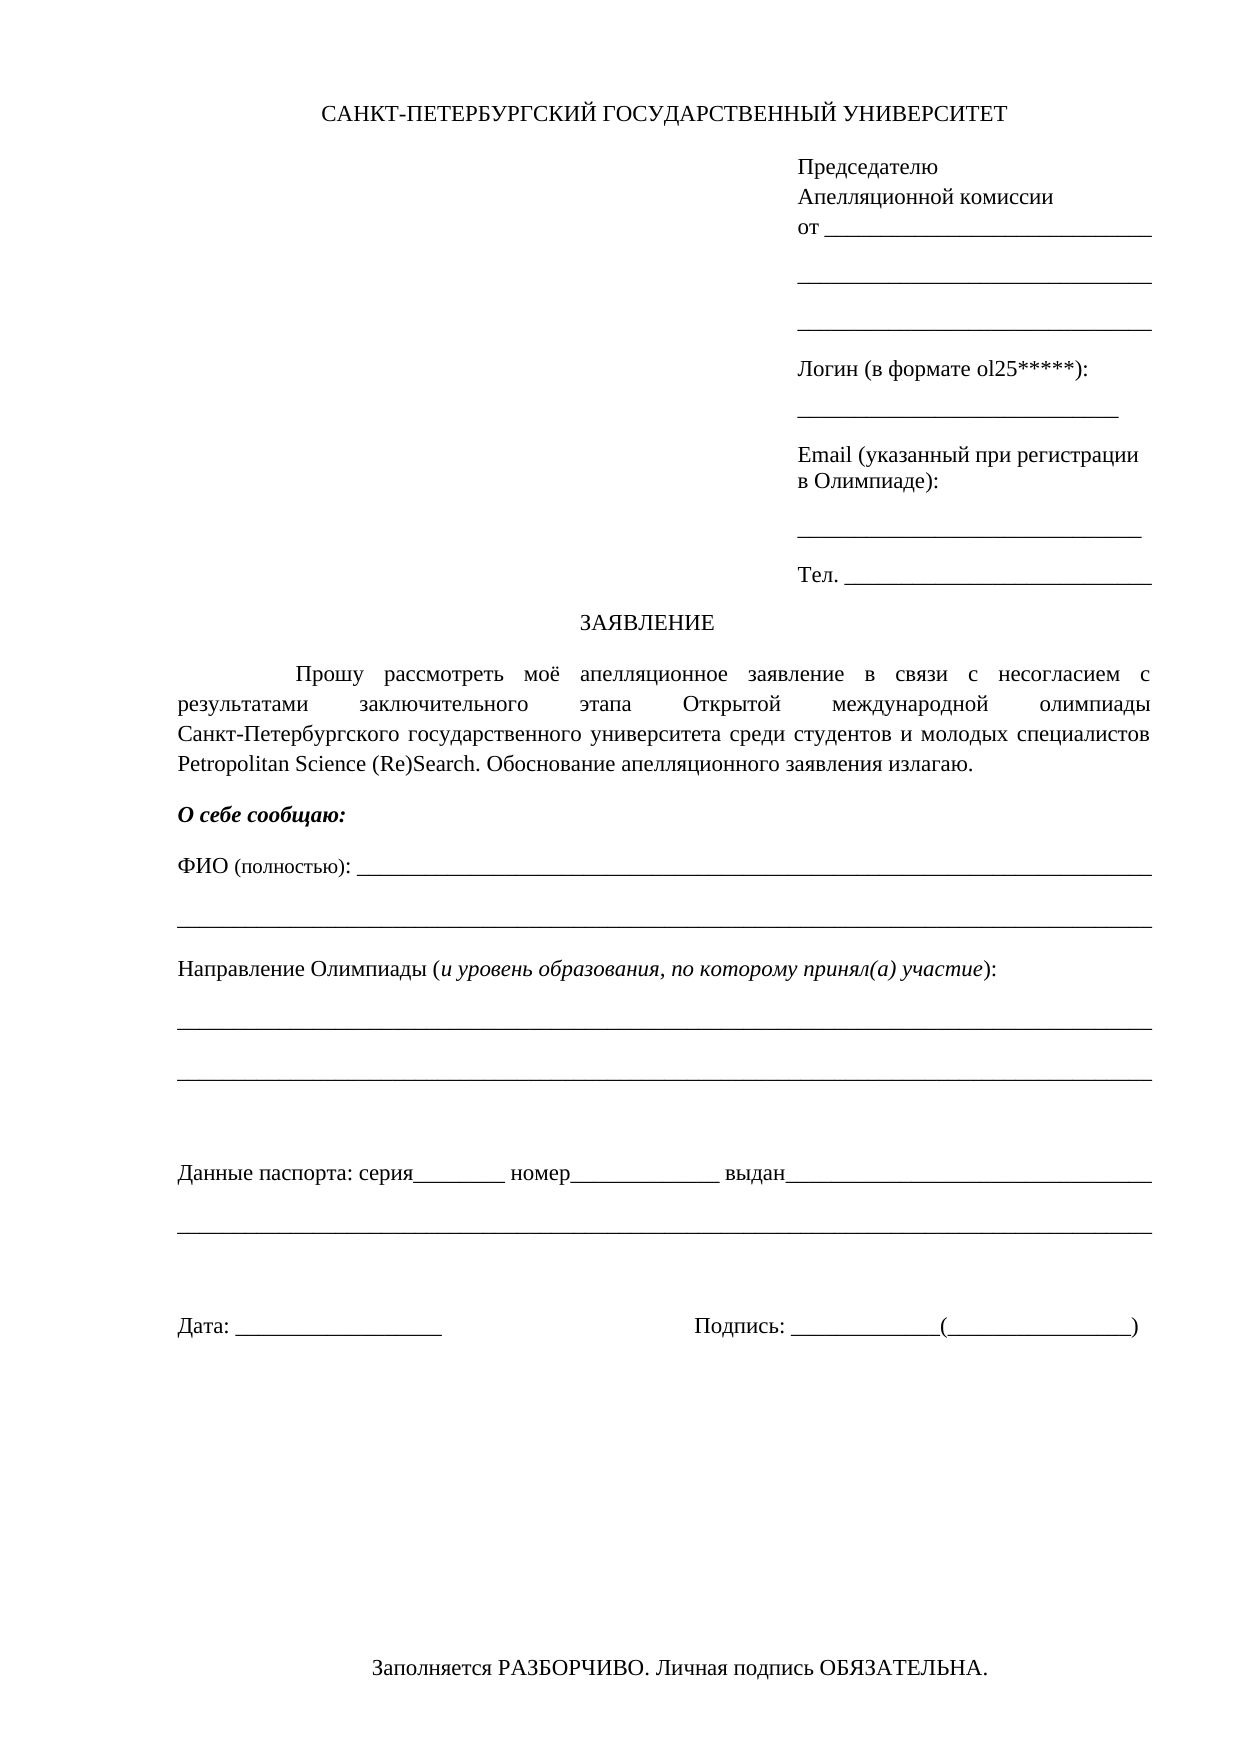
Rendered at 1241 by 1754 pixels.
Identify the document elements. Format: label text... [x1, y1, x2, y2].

text Данные паспорта: серия________ номер_____________ выдан [177, 1159, 1152, 1185]
text Тел. [797, 562, 1152, 588]
text Email (указанный при регистрации в Олимпиаде): [797, 441, 1152, 493]
text ______________________________ [797, 514, 1152, 541]
text ФИО (полностью): [177, 852, 1152, 879]
text ЗАЯВЛЕНИЕ [177, 609, 1152, 635]
text от [797, 213, 1152, 239]
text Дата: __________________ Подпись: _____________(________________) [177, 1312, 1152, 1338]
text О себе сообщаю: [177, 801, 1152, 828]
text ____________________________ [797, 394, 1152, 420]
text Направление Олимпиады (и уровень образования, по которому принял(а) участие): [177, 954, 1152, 981]
text Прошу рассмотреть моё апелляционное заявление в связи с несогласием с результатами заключительного этапа Открытой международной олимпиады Санкт-Петербургского государственного университета среди студентов и молодых специалистов Petropolitan Science (Re)Search. Обоснование апелляционного заявления излагаю. [177, 660, 1152, 777]
text Логин (в формате ol25*****): [797, 355, 1152, 381]
text Апелляционной комиссии [797, 183, 1152, 209]
text Председателю [797, 153, 1152, 179]
